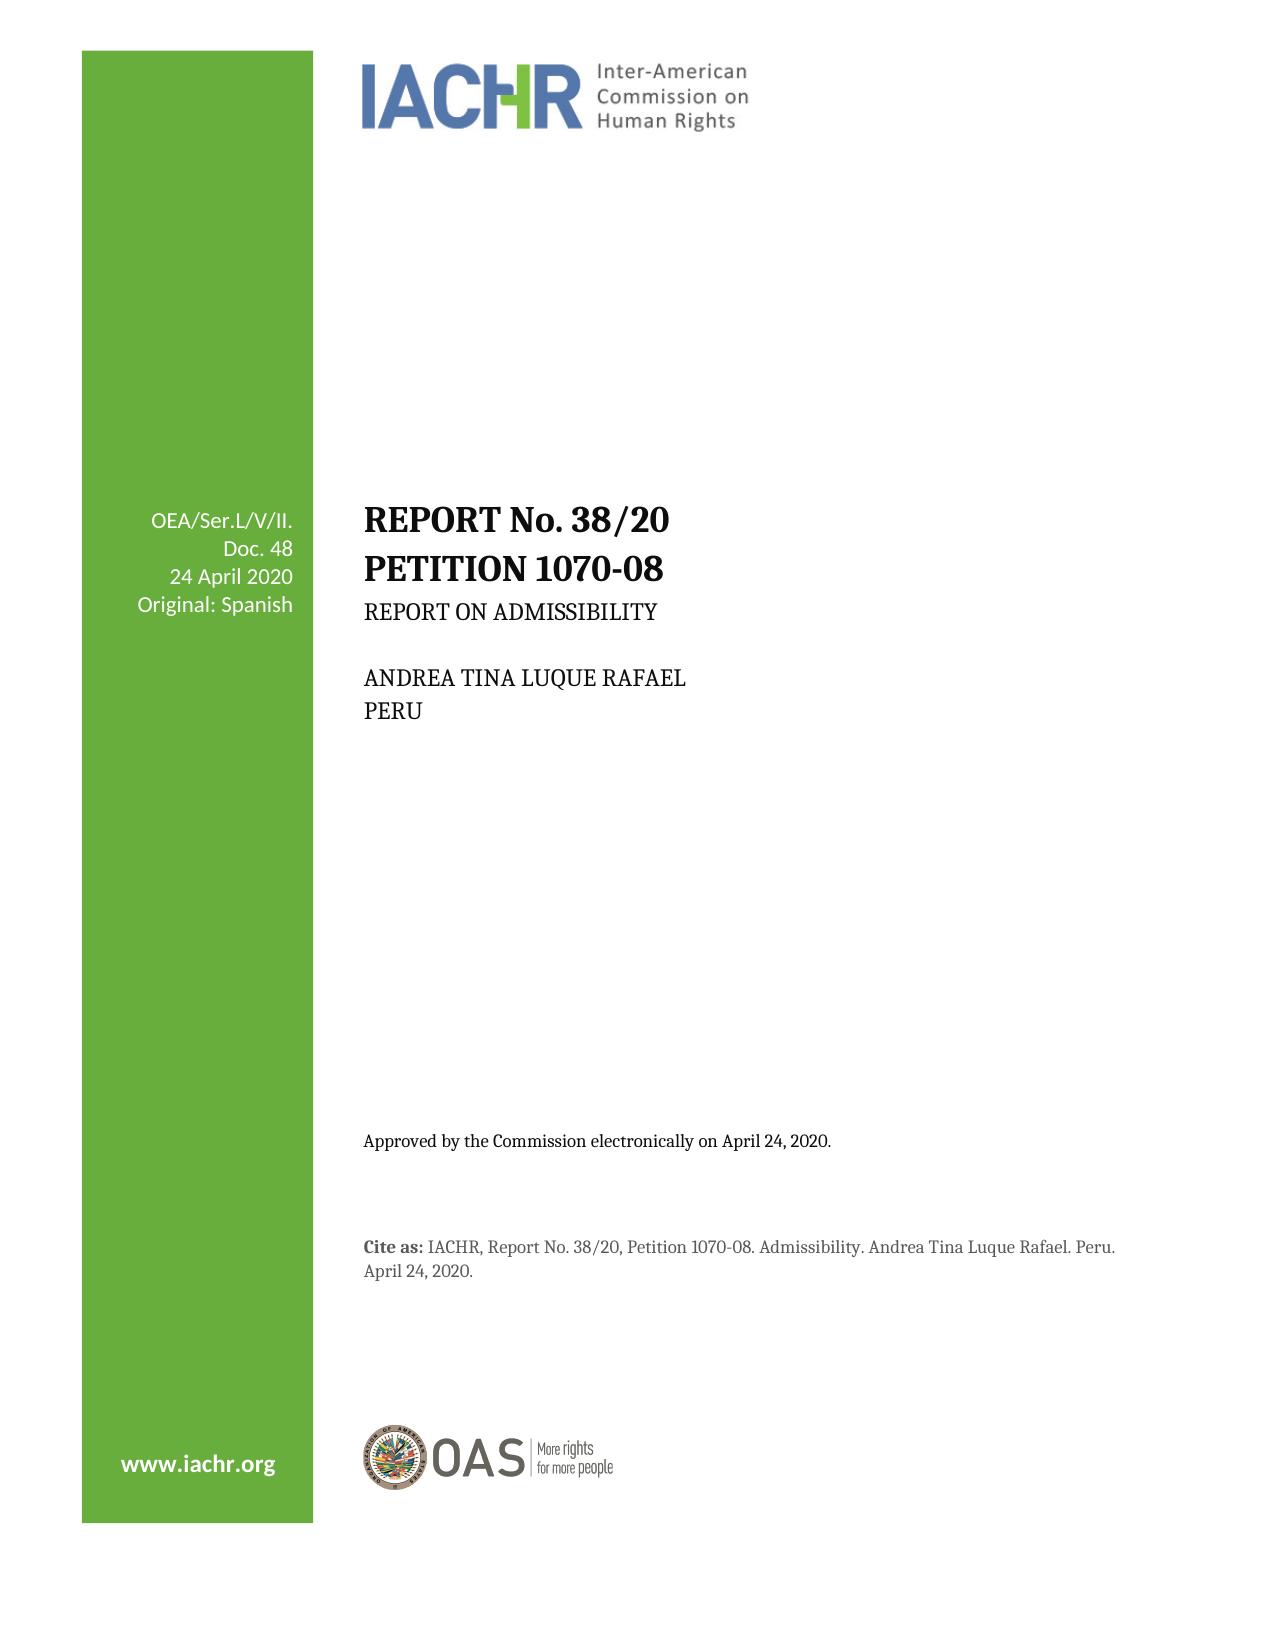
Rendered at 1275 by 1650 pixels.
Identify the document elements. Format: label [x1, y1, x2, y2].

picture [352, 55, 767, 136]
picture [363, 1425, 613, 1490]
